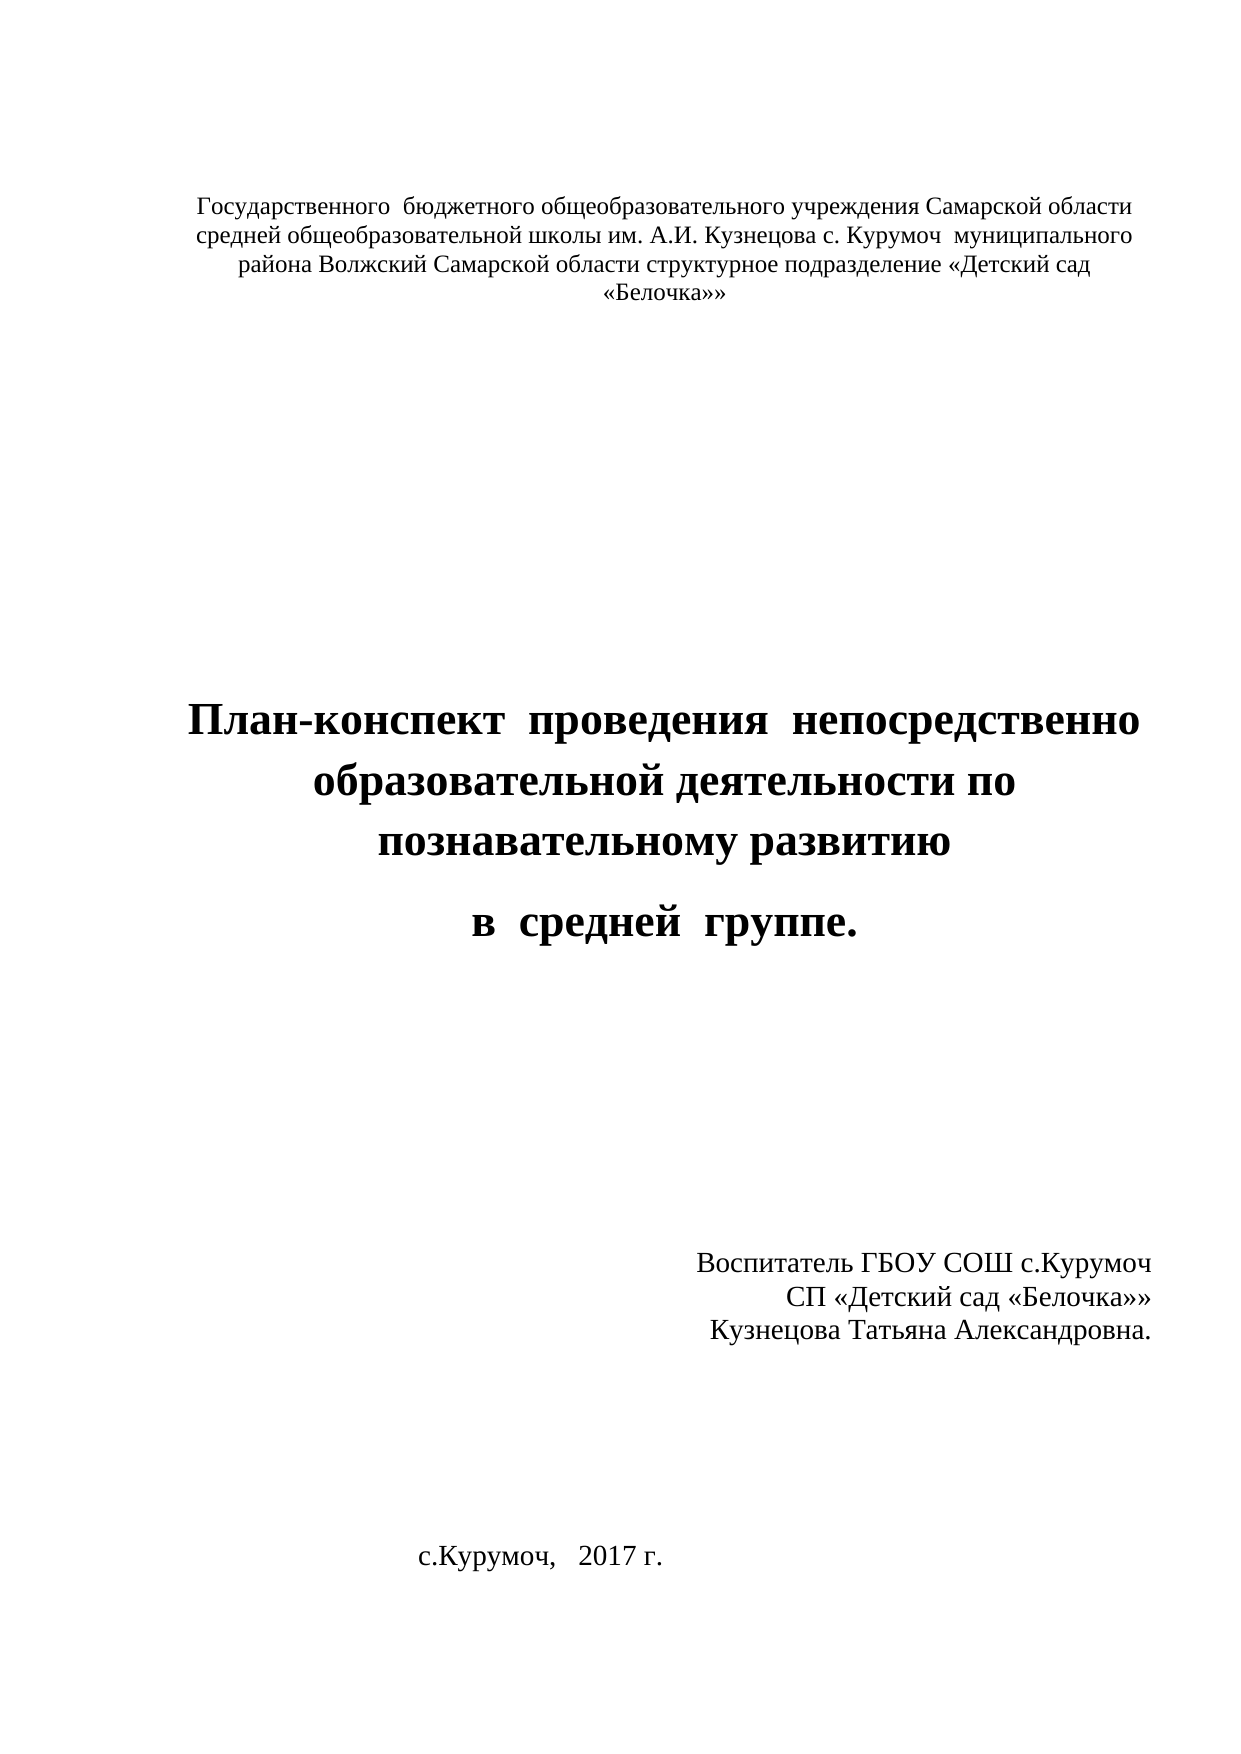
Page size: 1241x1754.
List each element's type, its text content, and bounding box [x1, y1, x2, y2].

text Государственного бюджетного общеобразовательного учреждения Самарской области средней общеобразовательной школы им. А.И. Кузнецова с. Курумоч муниципального района Волжский Самарской области структурное подразделение «Детский сад «Белочка»» [177, 191, 1152, 306]
text План-конспект проведения непосредственно образовательной деятельности по познавательному развитию [177, 692, 1152, 865]
text в средней группе. [177, 894, 1152, 947]
text с.Курумоч, 2017 г. [177, 1538, 1152, 1572]
text Воспитатель ГБОУ СОШ с.Курумоч СП «Детский сад «Белочка»» Кузнецова Татьяна Александровна. [177, 1245, 1152, 1346]
